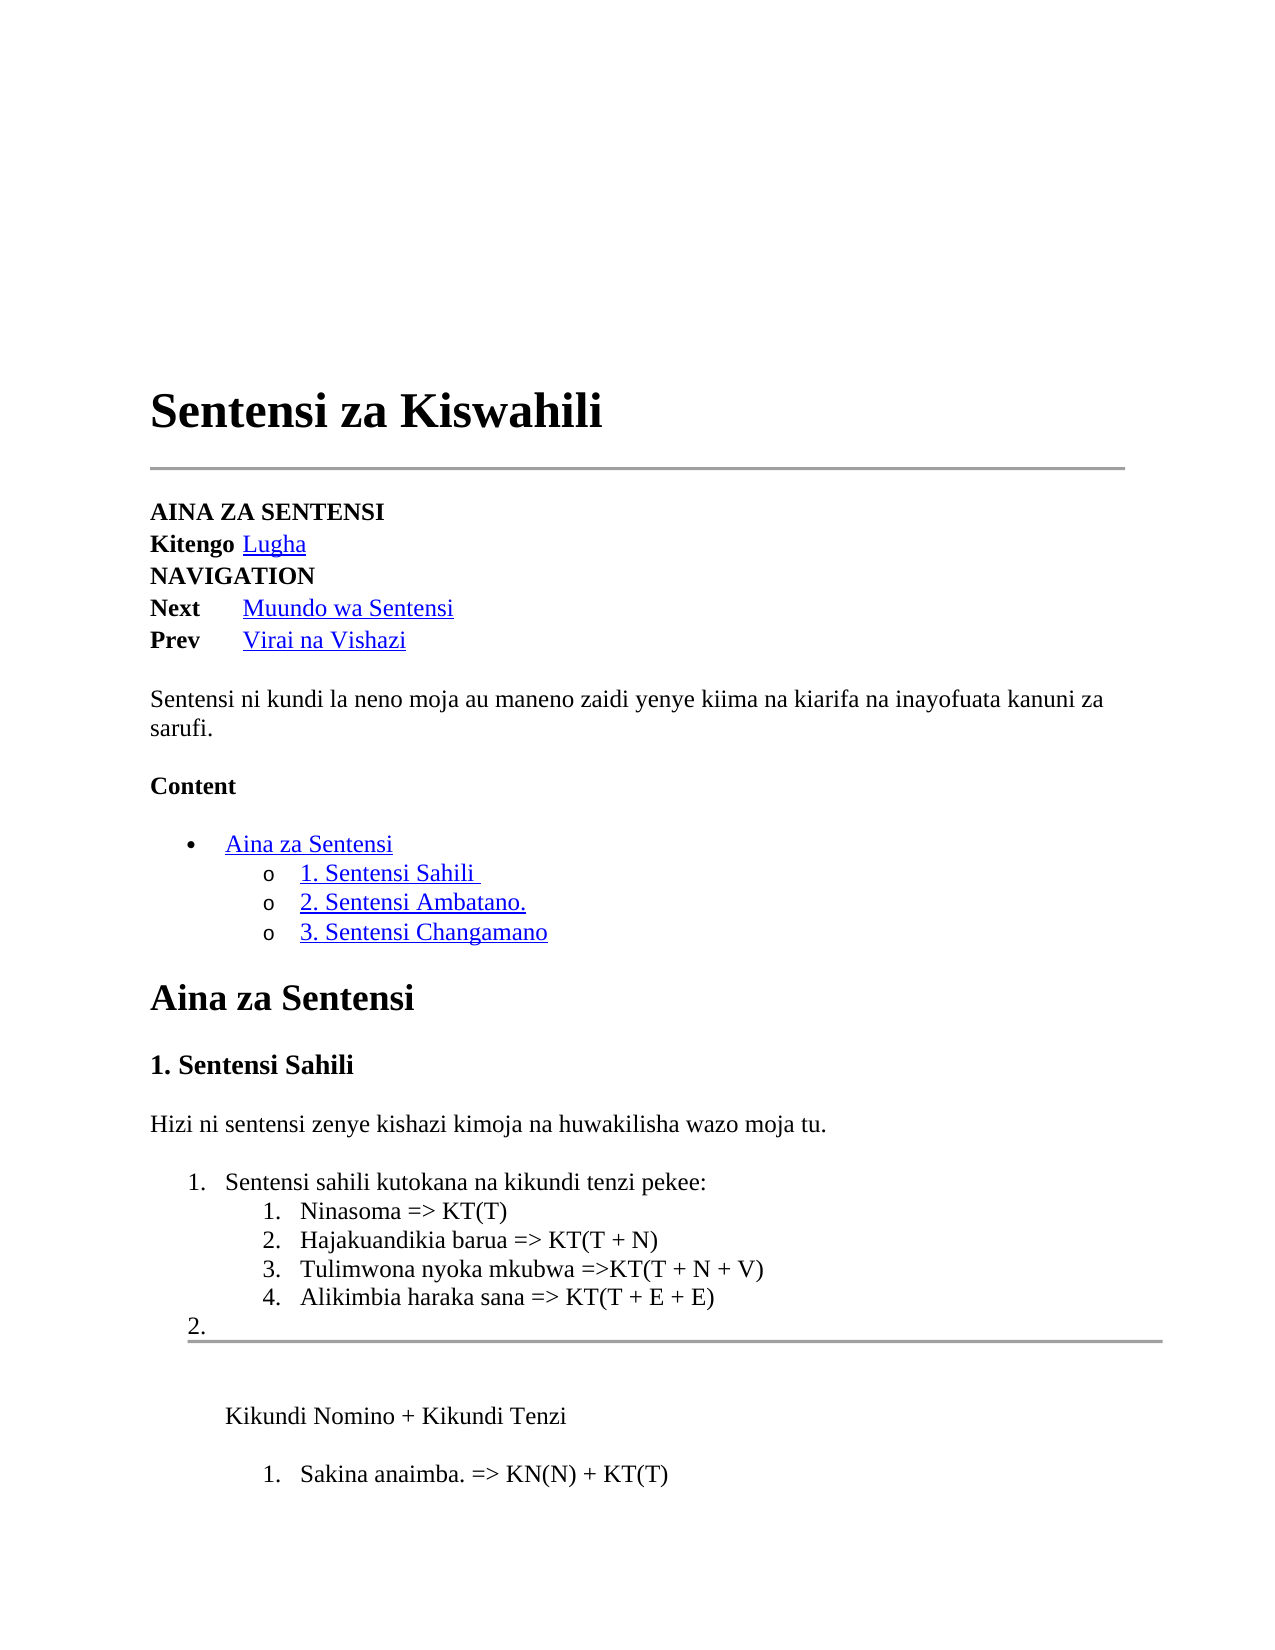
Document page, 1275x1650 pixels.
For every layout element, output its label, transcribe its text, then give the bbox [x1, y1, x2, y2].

list Sentensi sahili kutokana na kikundi tenzi pekee: [187, 1167, 1125, 1196]
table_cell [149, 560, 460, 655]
list Tulimwona nyoka mkubwa =>KT(T + N + V) [262, 1254, 1125, 1282]
text Kikundi Nomino + Kikundi Tenzi [225, 1401, 1125, 1430]
list Sakina anaimba. => KN(N) + KT(T) [262, 1459, 1125, 1488]
list 3. Sentensi Changamano [262, 917, 1125, 946]
list Ninasoma => KT(T) [262, 1196, 1125, 1225]
text 1. Sentensi Sahili [150, 1048, 1125, 1080]
text Hizi ni sentensi zenye kishazi kimoja na huwakilisha wazo moja tu. [150, 1109, 1125, 1138]
text Content [150, 771, 1125, 800]
list Aina za Sentensi [187, 829, 1125, 858]
list 2. Sentensi Ambatano. [262, 887, 1125, 917]
list Alikimbia haraka sana => KT(T + E + E) [262, 1282, 1125, 1311]
text Aina za Sentensi [150, 976, 1125, 1019]
list Hajakuandikia barua => KT(T + N) [262, 1225, 1125, 1254]
list 1. Sentensi Sahili [262, 858, 1125, 887]
text Sentensi za Kiswahili [150, 380, 1125, 438]
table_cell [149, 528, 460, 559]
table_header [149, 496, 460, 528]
text Sentensi ni kundi la neno moja au maneno zaidi yenye kiima na kiarifa na inayofuata kanuni za sarufi. [150, 684, 1125, 742]
